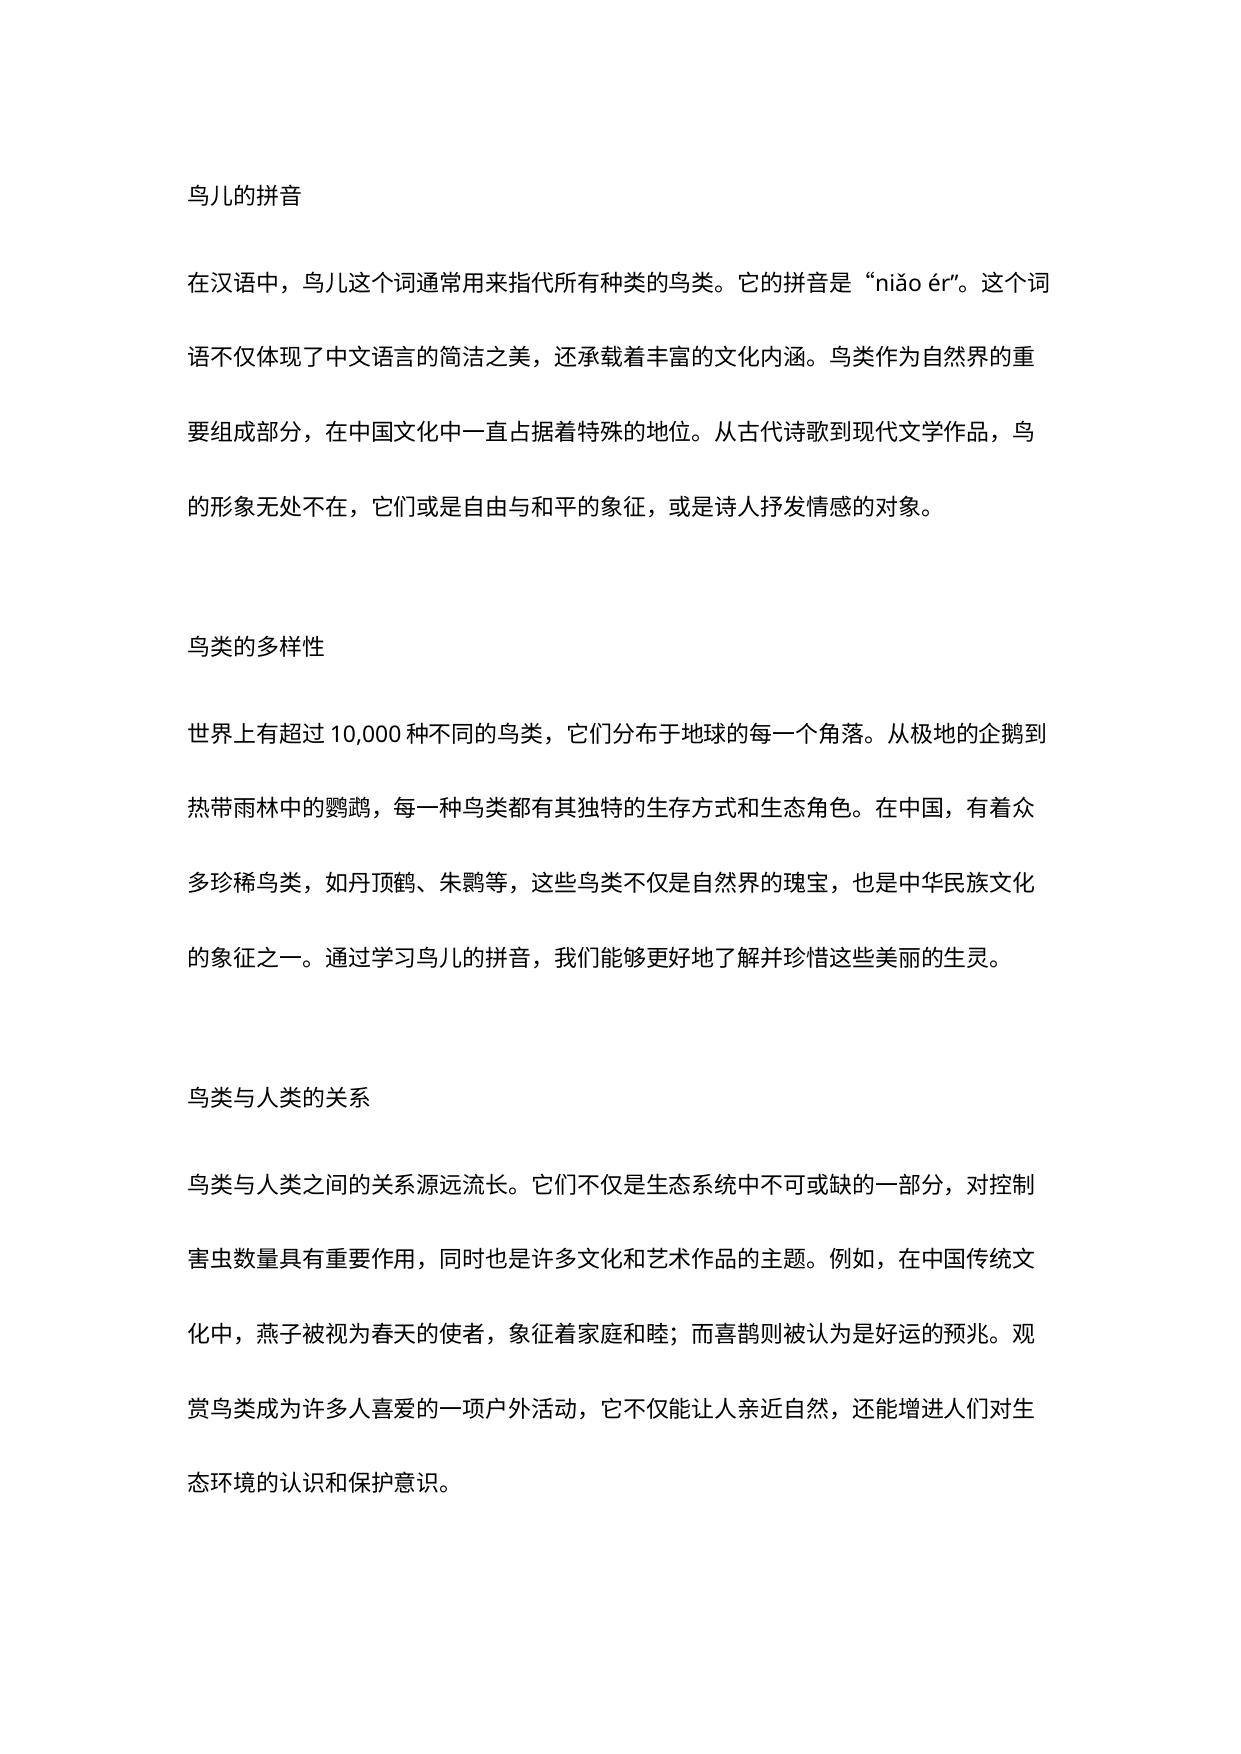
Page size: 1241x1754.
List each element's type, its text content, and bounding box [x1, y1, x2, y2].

text 鸟类与人类的关系 [187, 1064, 1053, 1129]
text 鸟类与人类之间的关系源远流长。它们不仅是生态系统中不可或缺的一部分，对控制害虫数量具有重要作用，同时也是许多文化和艺术作品的主题。例如，在中国传统文化中，燕子被视为春天的使者，象征着家庭和睦；而喜鹊则被认为是好运的预兆。观赏鸟类成为许多人喜爱的一项户外活动，它不仅能让人亲近自然，还能增进人们对生态环境的认识和保护意识。 [187, 1151, 1053, 1514]
text 鸟儿的拼音 [187, 162, 1053, 227]
text 世界上有超过10,000种不同的鸟类，它们分布于地球的每一个角落。从极地的企鹅到热带雨林中的鹦鹉，每一种鸟类都有其独特的生存方式和生态角色。在中国，有着众多珍稀鸟类，如丹顶鹤、朱鹮等，这些鸟类不仅是自然界的瑰宝，也是中华民族文化的象征之一。通过学习鸟儿的拼音，我们能够更好地了解并珍惜这些美丽的生灵。 [187, 699, 1053, 989]
text 在汉语中，鸟儿这个词通常用来指代所有种类的鸟类。它的拼音是“niǎo ér”。这个词语不仅体现了中文语言的简洁之美，还承载着丰富的文化内涵。鸟类作为自然界的重要组成部分，在中国文化中一直占据着特殊的地位。从古代诗歌到现代文学作品，鸟的形象无处不在，它们或是自由与和平的象征，或是诗人抒发情感的对象。 [187, 248, 1053, 538]
text 鸟类的多样性 [187, 613, 1053, 678]
